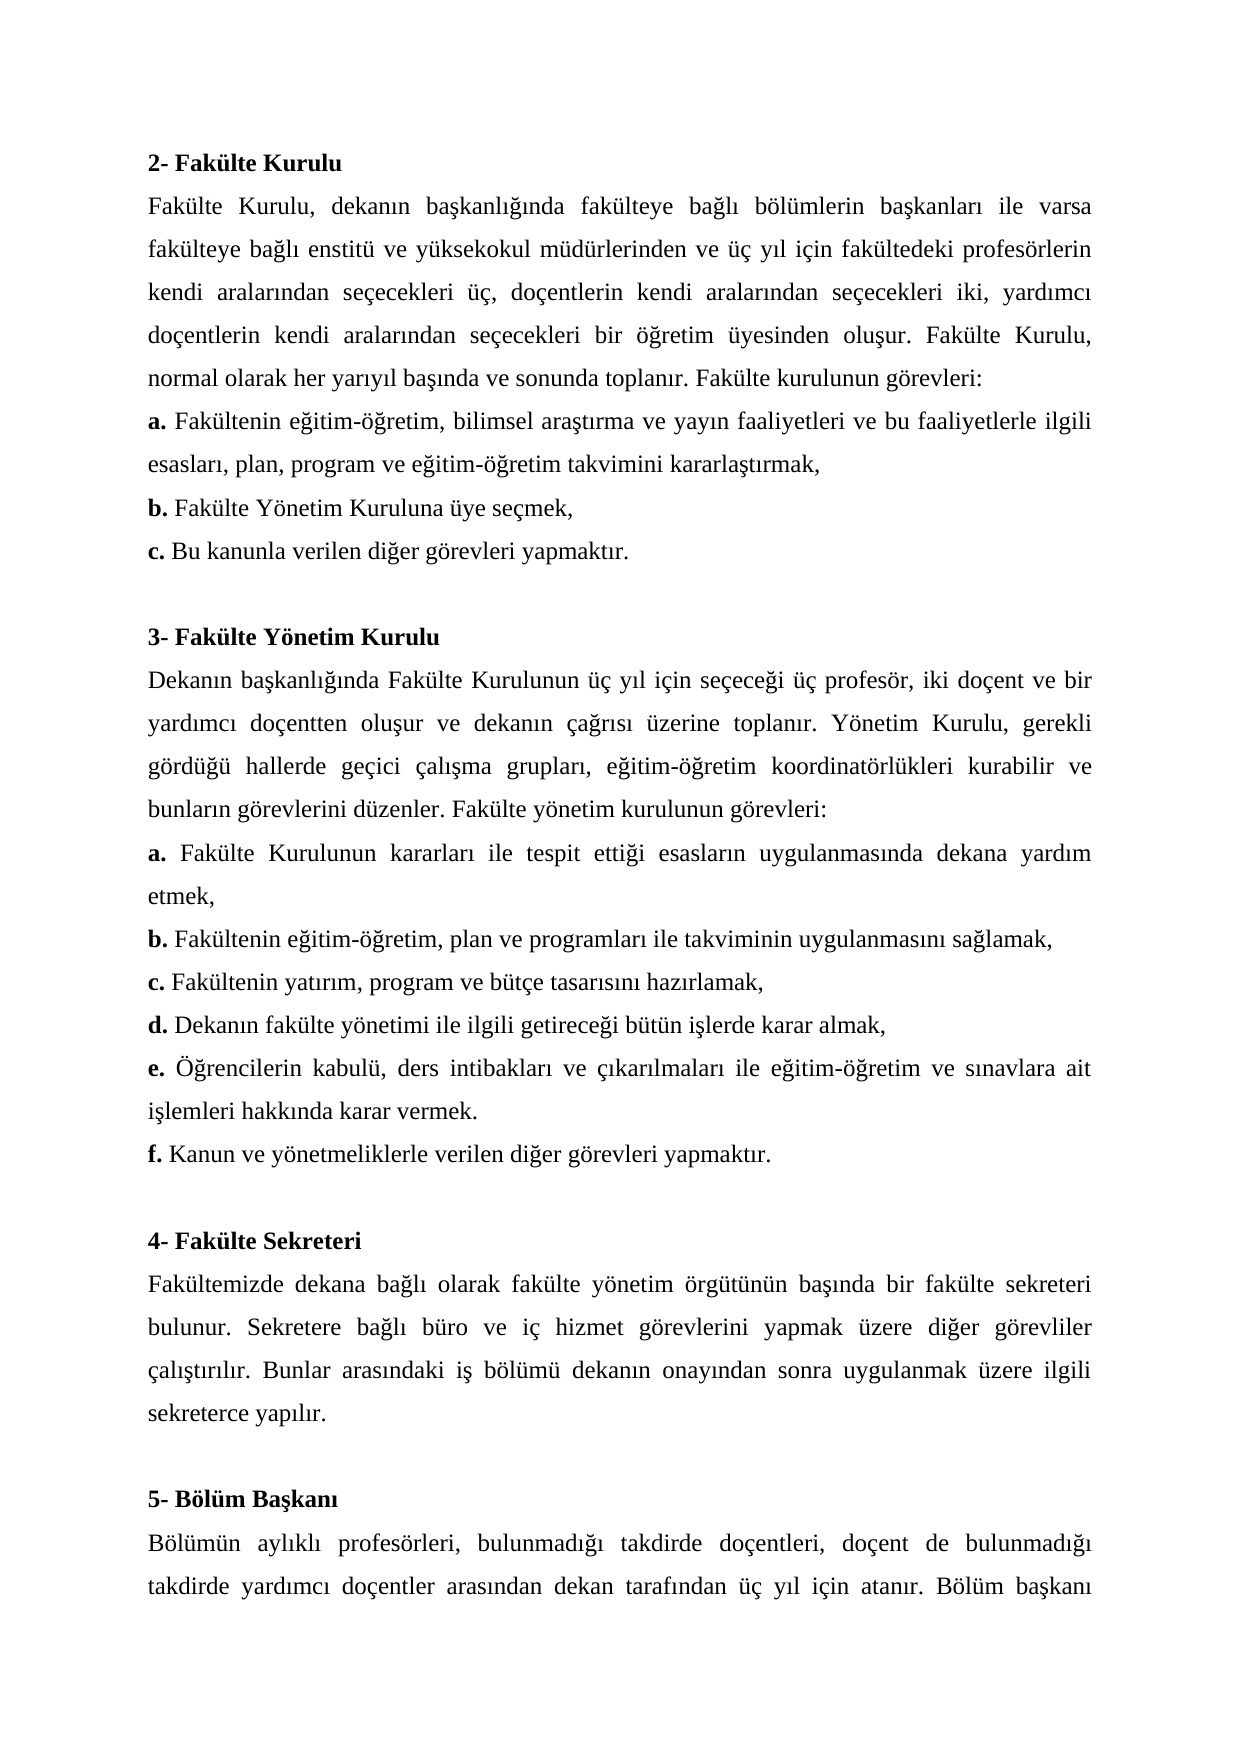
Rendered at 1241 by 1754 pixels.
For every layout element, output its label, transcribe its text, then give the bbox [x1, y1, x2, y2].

text a. Fakülte Kurulunun kararları ile tespit ettiği esasların uygulanmasında dekana yardım etmek, [148, 838, 1093, 909]
text Fakülte Kurulu, dekanın başkanlığında fakülteye bağlı bölümlerin başkanları ile varsa fakülteye bağlı enstitü ve yüksekokul müdürlerinden ve üç yıl için fakültedeki profesörlerin kendi aralarından seçecekleri üç, doçentlerin kendi aralarından seçecekleri iki, yardımcı doçentlerin kendi aralarından seçecekleri bir öğretim üyesinden oluşur. Fakülte Kurulu, normal olarak her yarıyıl başında ve sonunda toplanır. Fakülte kurulunun görevleri: [148, 191, 1093, 392]
text a. Fakültenin eğitim-öğretim, bilimsel araştırma ve yayın faaliyetleri ve bu faaliyetlerle ilgili esasları, plan, program ve eğitim-öğretim takvimini kararlaştırmak, [148, 406, 1093, 478]
text b. Fakülte Yönetim Kuruluna üye seçmek, [148, 493, 1093, 521]
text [148, 1528, 1093, 1599]
text d. Dekanın fakülte yönetimi ile ilgili getireceği bütün işlerde karar almak, [148, 1010, 1093, 1039]
text 4- Fakülte Sekreteri [148, 1226, 1093, 1254]
text c. Bu kanunla verilen diğer görevleri yapmaktır. [148, 536, 1093, 564]
text Dekanın başkanlığında Fakülte Kurulunun üç yıl için seçeceği üç profesör, iki doçent ve bir yardımcı doçentten oluşur ve dekanın çağrısı üzerine toplanır. Yönetim Kurulu, gerekli gördüğü hallerde geçici çalışma grupları, eğitim-öğretim koordinatörlükleri kurabilir ve bunların görevlerini düzenler. Fakülte yönetim kurulunun görevleri: [148, 665, 1093, 823]
text b. Fakültenin eğitim-öğretim, plan ve programları ile takviminin uygulanmasını sağlamak, [148, 924, 1093, 953]
text c. Fakültenin yatırım, program ve bütçe tasarısını hazırlamak, [148, 967, 1093, 996]
text f. Kanun ve yönetmeliklerle verilen diğer görevleri yapmaktır. [148, 1139, 1093, 1168]
text e. Öğrencilerin kabulü, ders intibakları ve çıkarılmaları ile eğitim-öğretim ve sınavlara ait işlemleri hakkında karar vermek. [148, 1053, 1093, 1125]
text 3- Fakülte Yönetim Kurulu [148, 622, 1093, 651]
text Fakültemizde dekana bağlı olarak fakülte yönetim örgütünün başında bir fakülte sekreteri bulunur. Sekretere bağlı büro ve iç hizmet görevlerini yapmak üzere diğer görevliler çalıştırılır. Bunlar arasındaki iş bölümü dekanın onayından sonra uygulanmak üzere ilgili sekreterce yapılır. [148, 1269, 1093, 1427]
text 5- Bölüm Başkanı [148, 1484, 1093, 1513]
text 2- Fakülte Kurulu [148, 148, 1093, 176]
